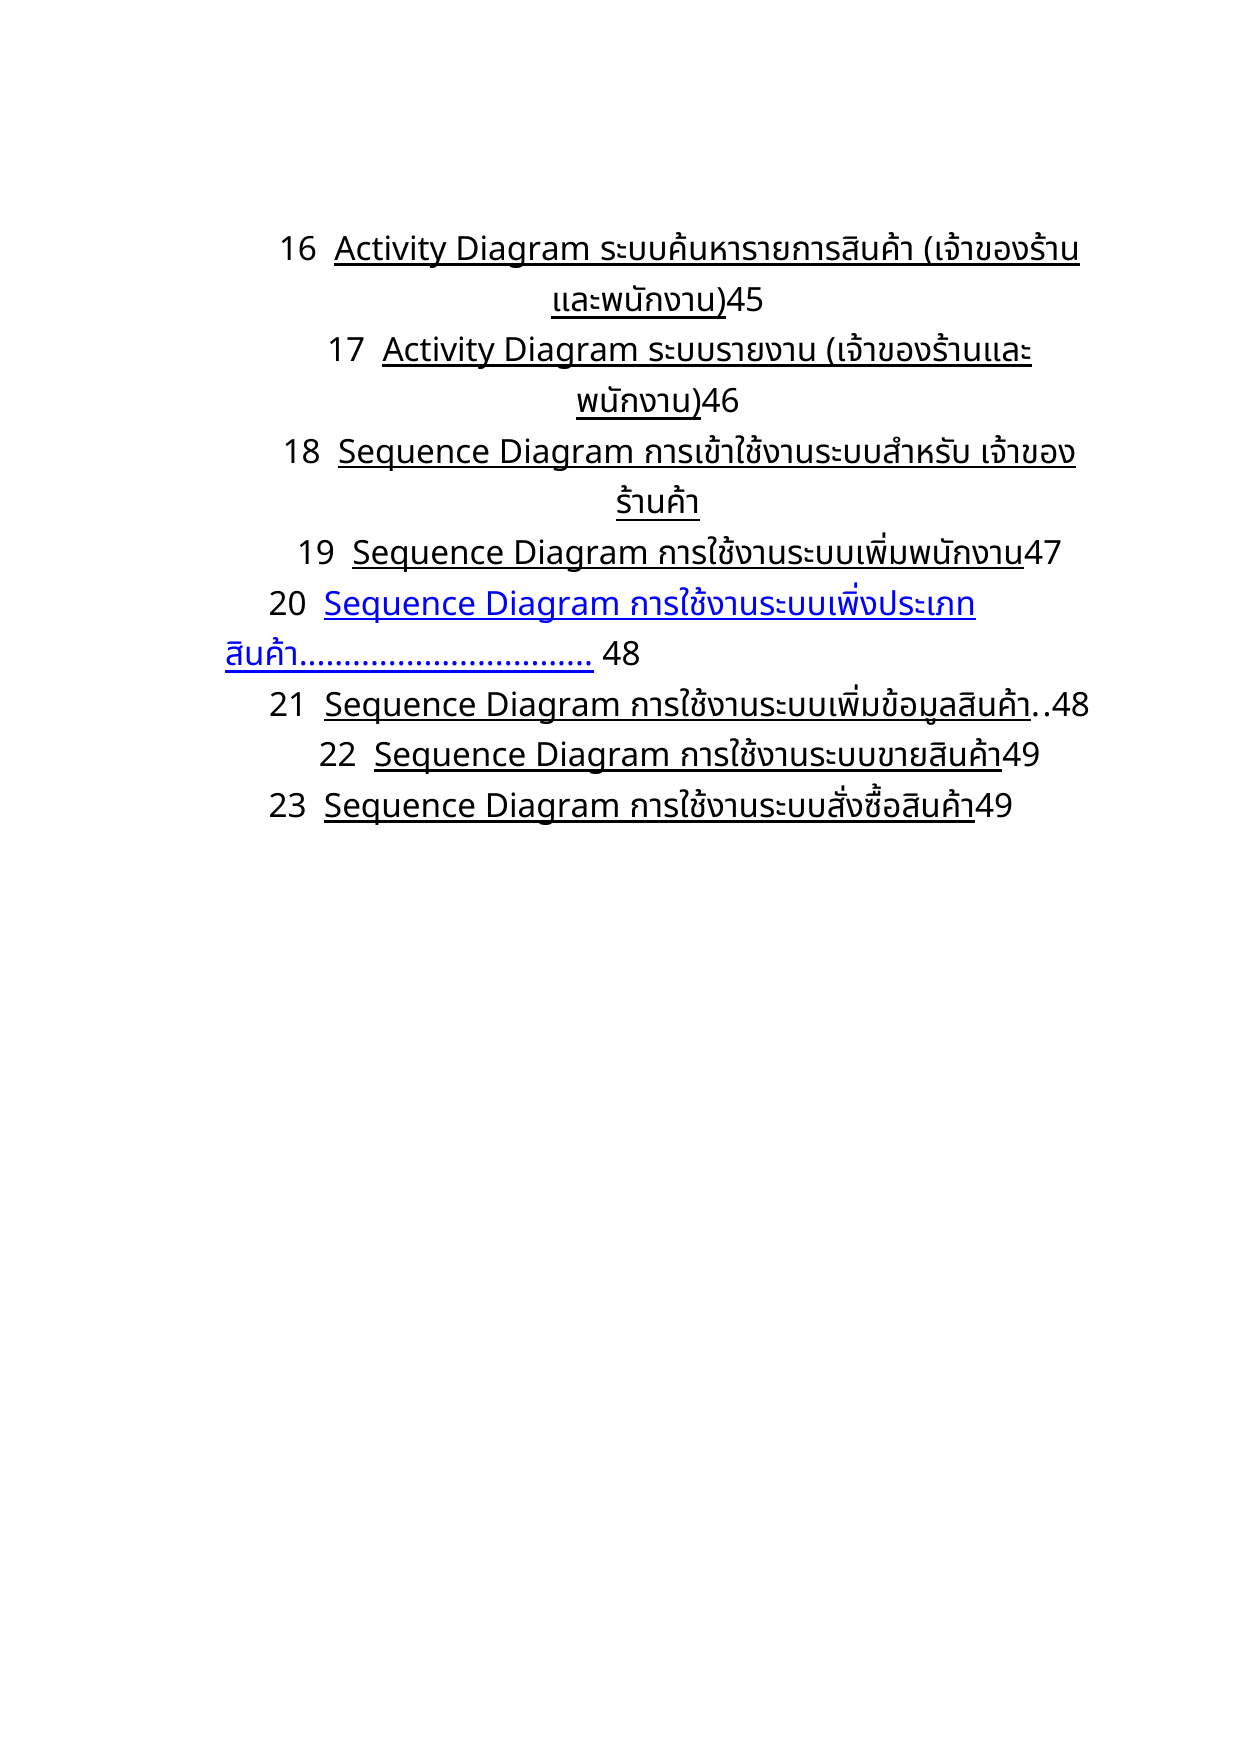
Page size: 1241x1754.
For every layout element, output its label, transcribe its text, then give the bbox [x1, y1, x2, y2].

text 20 Sequence Diagram การใช้งานระบบเพิ่งประเภทสินค้า............................................... 48 [225, 579, 1090, 681]
text 18 Sequence Diagram การเข้าใช้งานระบบสำหรับ เจ้าของร้านค้า 47 [225, 427, 1090, 529]
text 22 Sequence Diagram การใช้งานระบบขายสินค้า 49 [225, 731, 1090, 782]
text 23 Sequence Diagram การใช้งานระบบสั่งซื้อสินค้า 49 [225, 782, 1090, 832]
text 19 Sequence Diagram การใช้งานระบบเพิ่มพนักงาน 47 [225, 529, 1090, 579]
text 16 Activity Diagram ระบบค้นหารายการสินค้า (เจ้าของร้านและพนักงาน) 45 [225, 225, 1090, 326]
text 21 Sequence Diagram การใช้งานระบบเพิ่มข้อมูลสินค้า 48 [225, 681, 1090, 731]
text 17 Activity Diagram ระบบรายงาน (เจ้าของร้านและพนักงาน) 46 [225, 326, 1090, 427]
